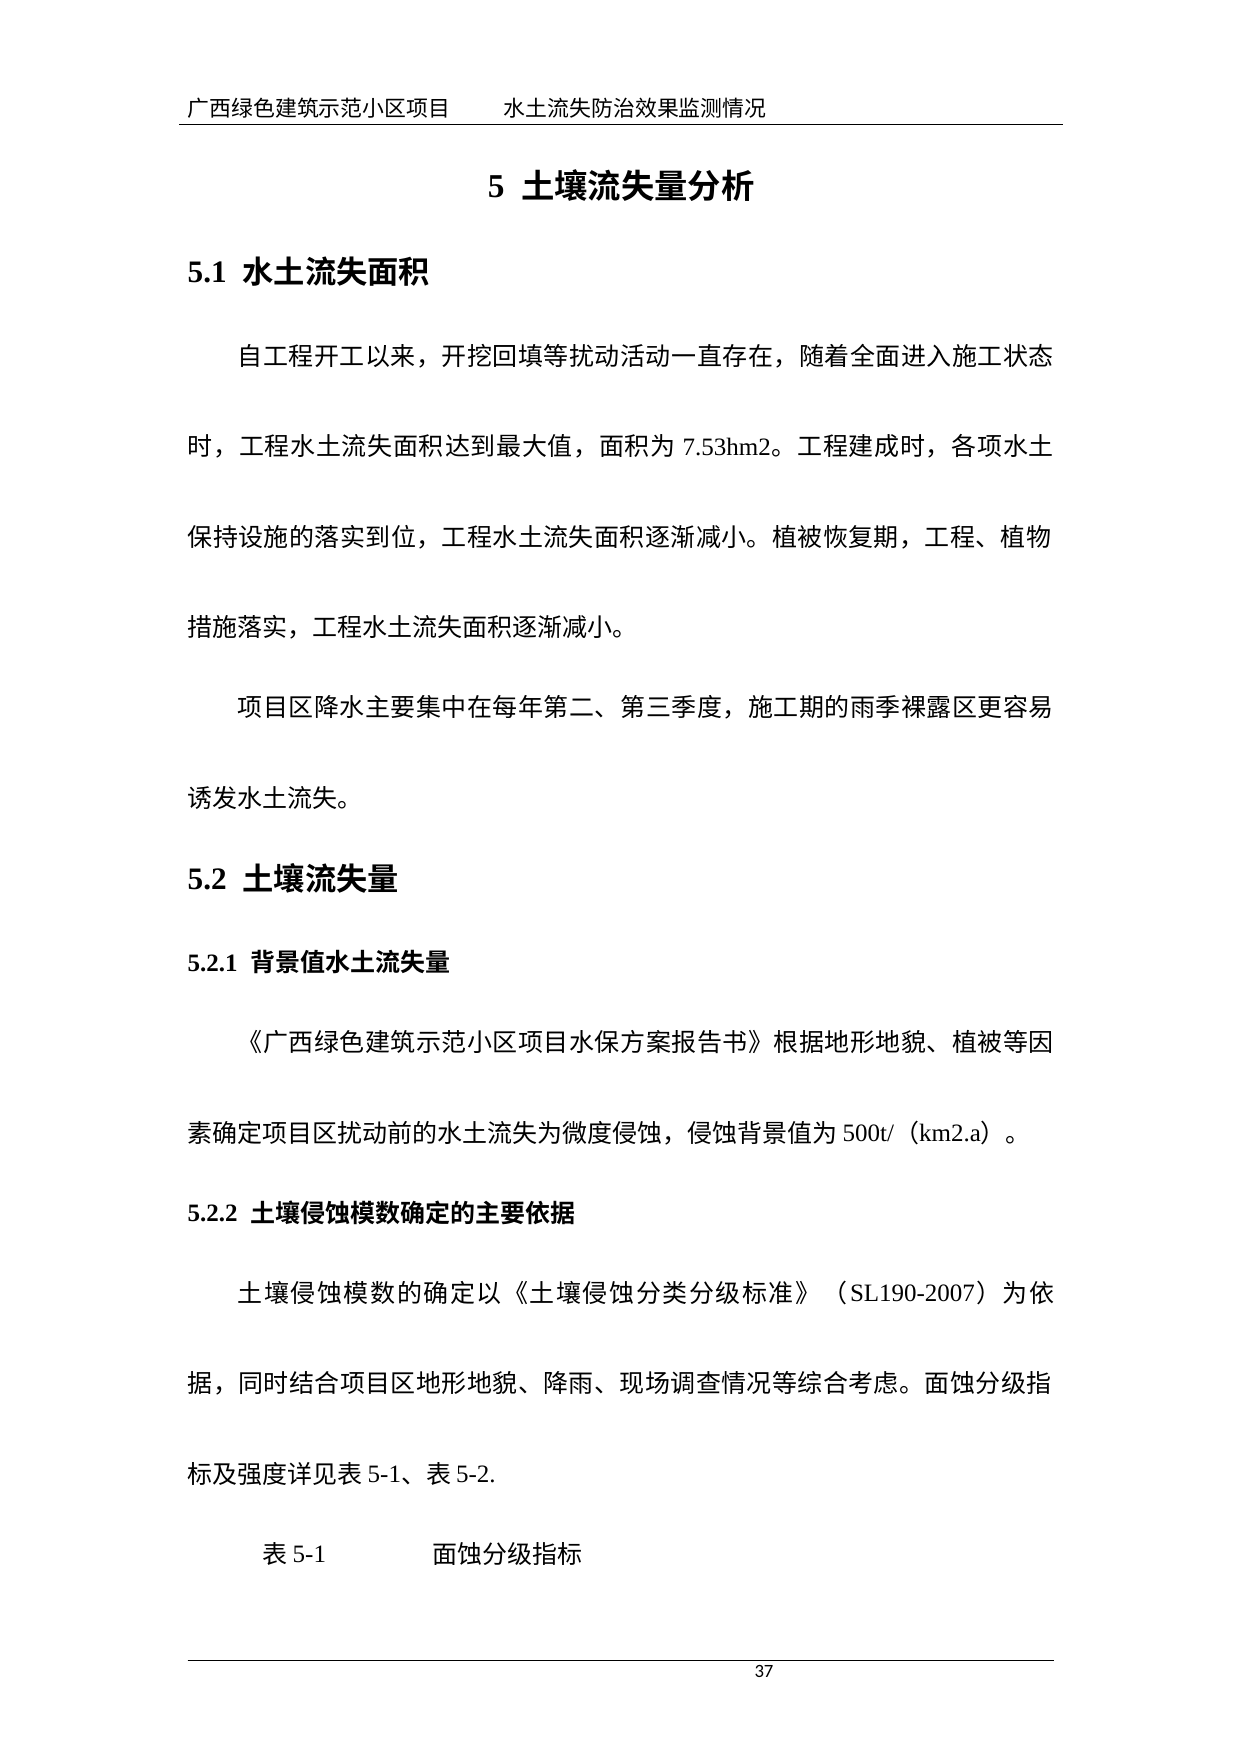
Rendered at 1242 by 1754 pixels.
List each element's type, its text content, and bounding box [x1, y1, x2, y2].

list 表5-1 面蚀分级指标 [187, 1521, 1054, 1581]
list 项目区降水主要集中在每年第二、第三季度，施工期的雨季裸露区更容易诱发水土流失。 [187, 674, 1054, 825]
list 土壤侵蚀模数的确定以《土壤侵蚀分类分级标准》（SL190-2007）为依据，同时结合项目区地形地貌、降雨、现场调查情况等综合考虑。面蚀分级指标及强度详见表5-1、表5-2. [187, 1260, 1054, 1501]
list 5.2 土壤流失量 [187, 845, 1054, 905]
list 自工程开工以来，开挖回填等扰动活动一直存在，随着全面进入施工状态时，工程水土流失面积达到最大值，面积为7.53hm2。工程建成时，各项水土保持设施的落实到位，工程水土流失面积逐渐减小。植被恢复期，工程、植物措施落实，工程水土流失面积逐渐减小。 [187, 322, 1054, 655]
list 5.2.2 土壤侵蚀模数确定的主要依据 [187, 1180, 1054, 1240]
list 5.1 水土流失面积 [187, 238, 1054, 298]
list 5.2.1 背景值水土流失量 [187, 929, 1054, 990]
list 5 土壤流失量分析 [187, 152, 1054, 212]
list 《广西绿色建筑示范小区项目水保方案报告书》根据地形地貌、植被等因素确定项目区扰动前的水土流失为微度侵蚀，侵蚀背景值为500t/（km2.a）。 [187, 1009, 1054, 1160]
